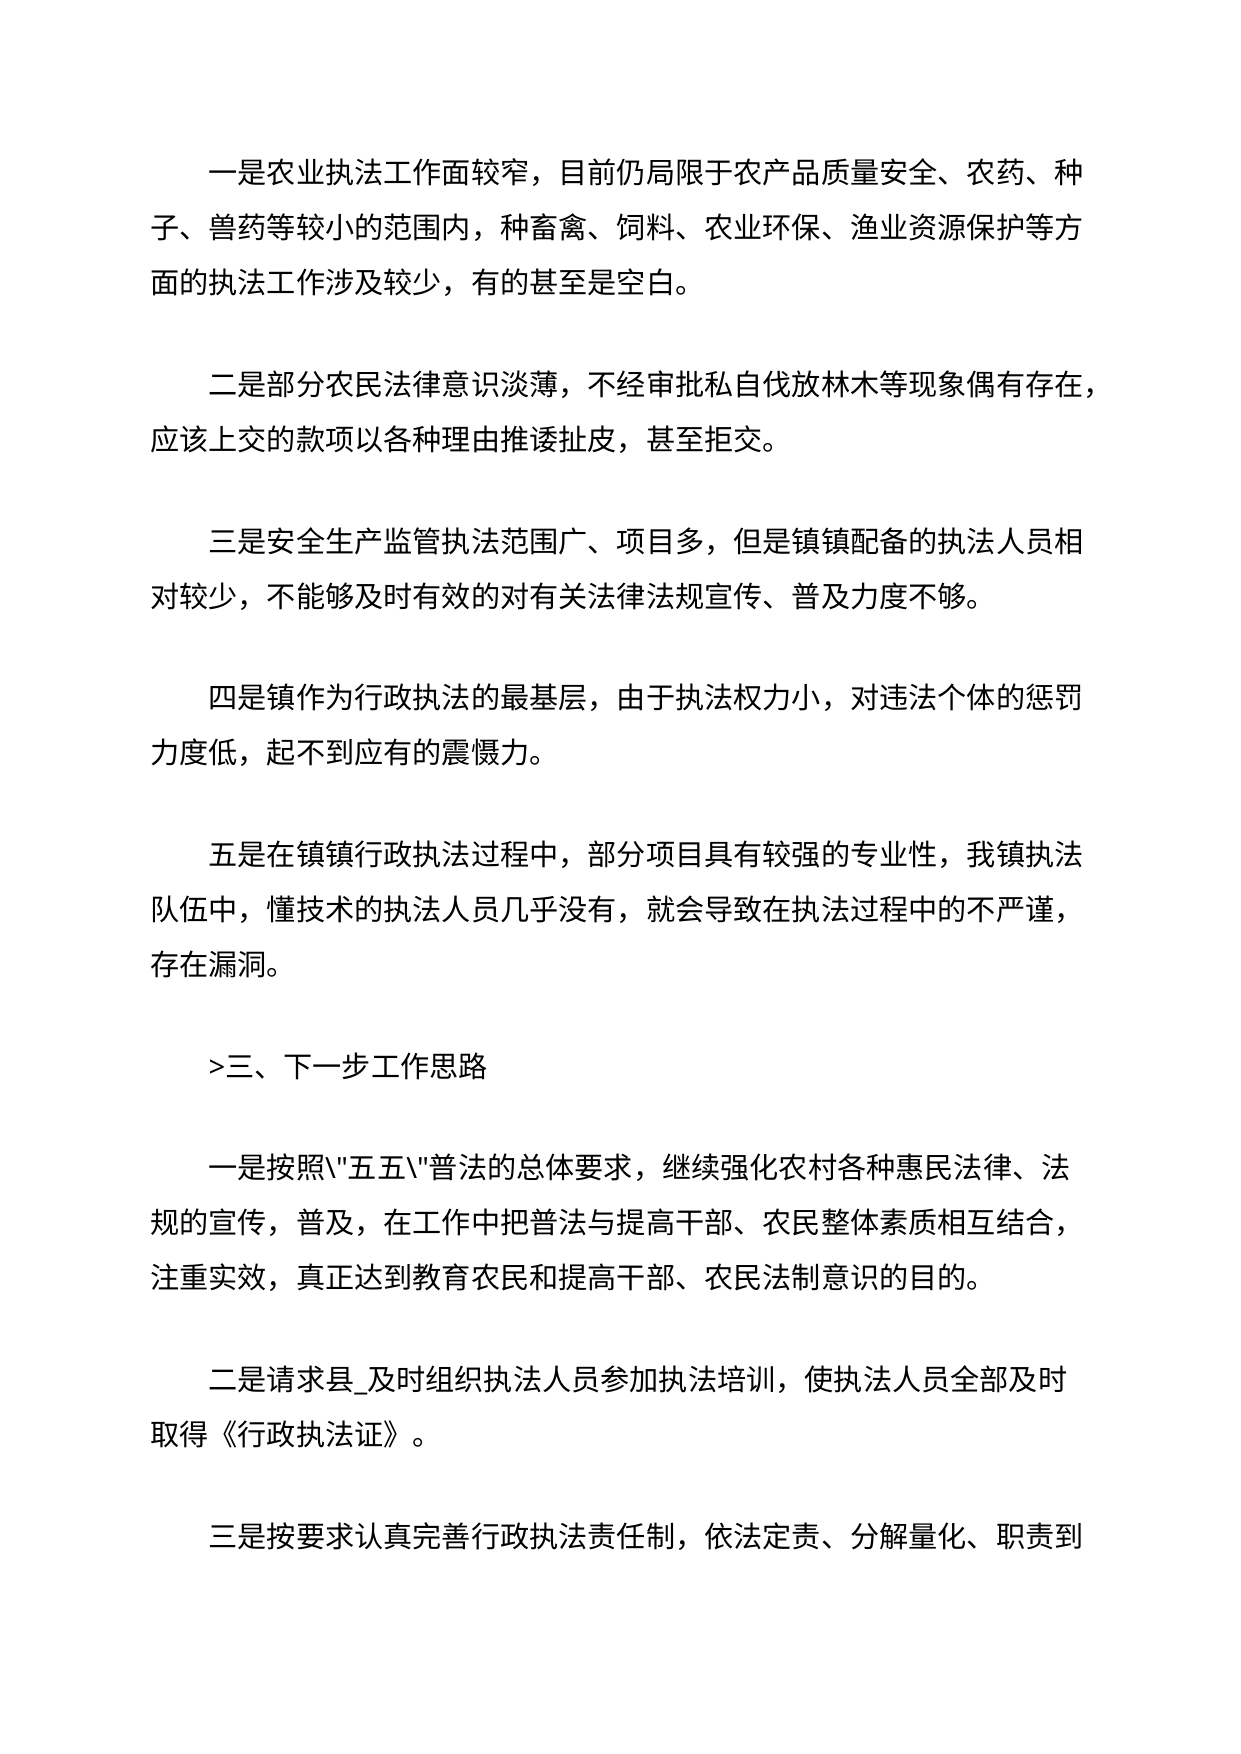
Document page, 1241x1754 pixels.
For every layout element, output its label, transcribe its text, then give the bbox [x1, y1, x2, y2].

text 一是按照\"五五\"普法的总体要求，继续强化农村各种惠民法律、法规的宣传，普及，在工作中把普法与提高干部、农民整体素质相互结合，注重实效，真正达到教育农民和提高干部、农民法制意识的目的。 [150, 1145, 1090, 1297]
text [150, 1513, 1090, 1556]
text >三、下一步工作思路 [150, 1043, 1090, 1086]
text 三是安全生产监管执法范围广、项目多，但是镇镇配备的执法人员相对较少，不能够及时有效的对有关法律法规宣传、普及力度不够。 [150, 518, 1090, 615]
text 二是请求县_及时组织执法人员参加执法培训，使执法人员全部及时取得《行政执法证》。 [150, 1357, 1090, 1454]
text 五是在镇镇行政执法过程中，部分项目具有较强的专业性，我镇执法队伍中，懂技术的执法人员几乎没有，就会导致在执法过程中的不严谨，存在漏洞。 [150, 832, 1090, 984]
text 二是部分农民法律意识淡薄，不经审批私自伐放林木等现象偶有存在，应该上交的款项以各种理由推诿扯皮，甚至拒交。 [150, 362, 1090, 459]
text 一是农业执法工作面较窄，目前仍局限于农产品质量安全、农药、种子、兽药等较小的范围内，种畜禽、饲料、农业环保、渔业资源保护等方面的执法工作涉及较少，有的甚至是空白。 [150, 150, 1090, 302]
text 四是镇作为行政执法的最基层，由于执法权力小，对违法个体的惩罚力度低，起不到应有的震慑力。 [150, 675, 1090, 772]
